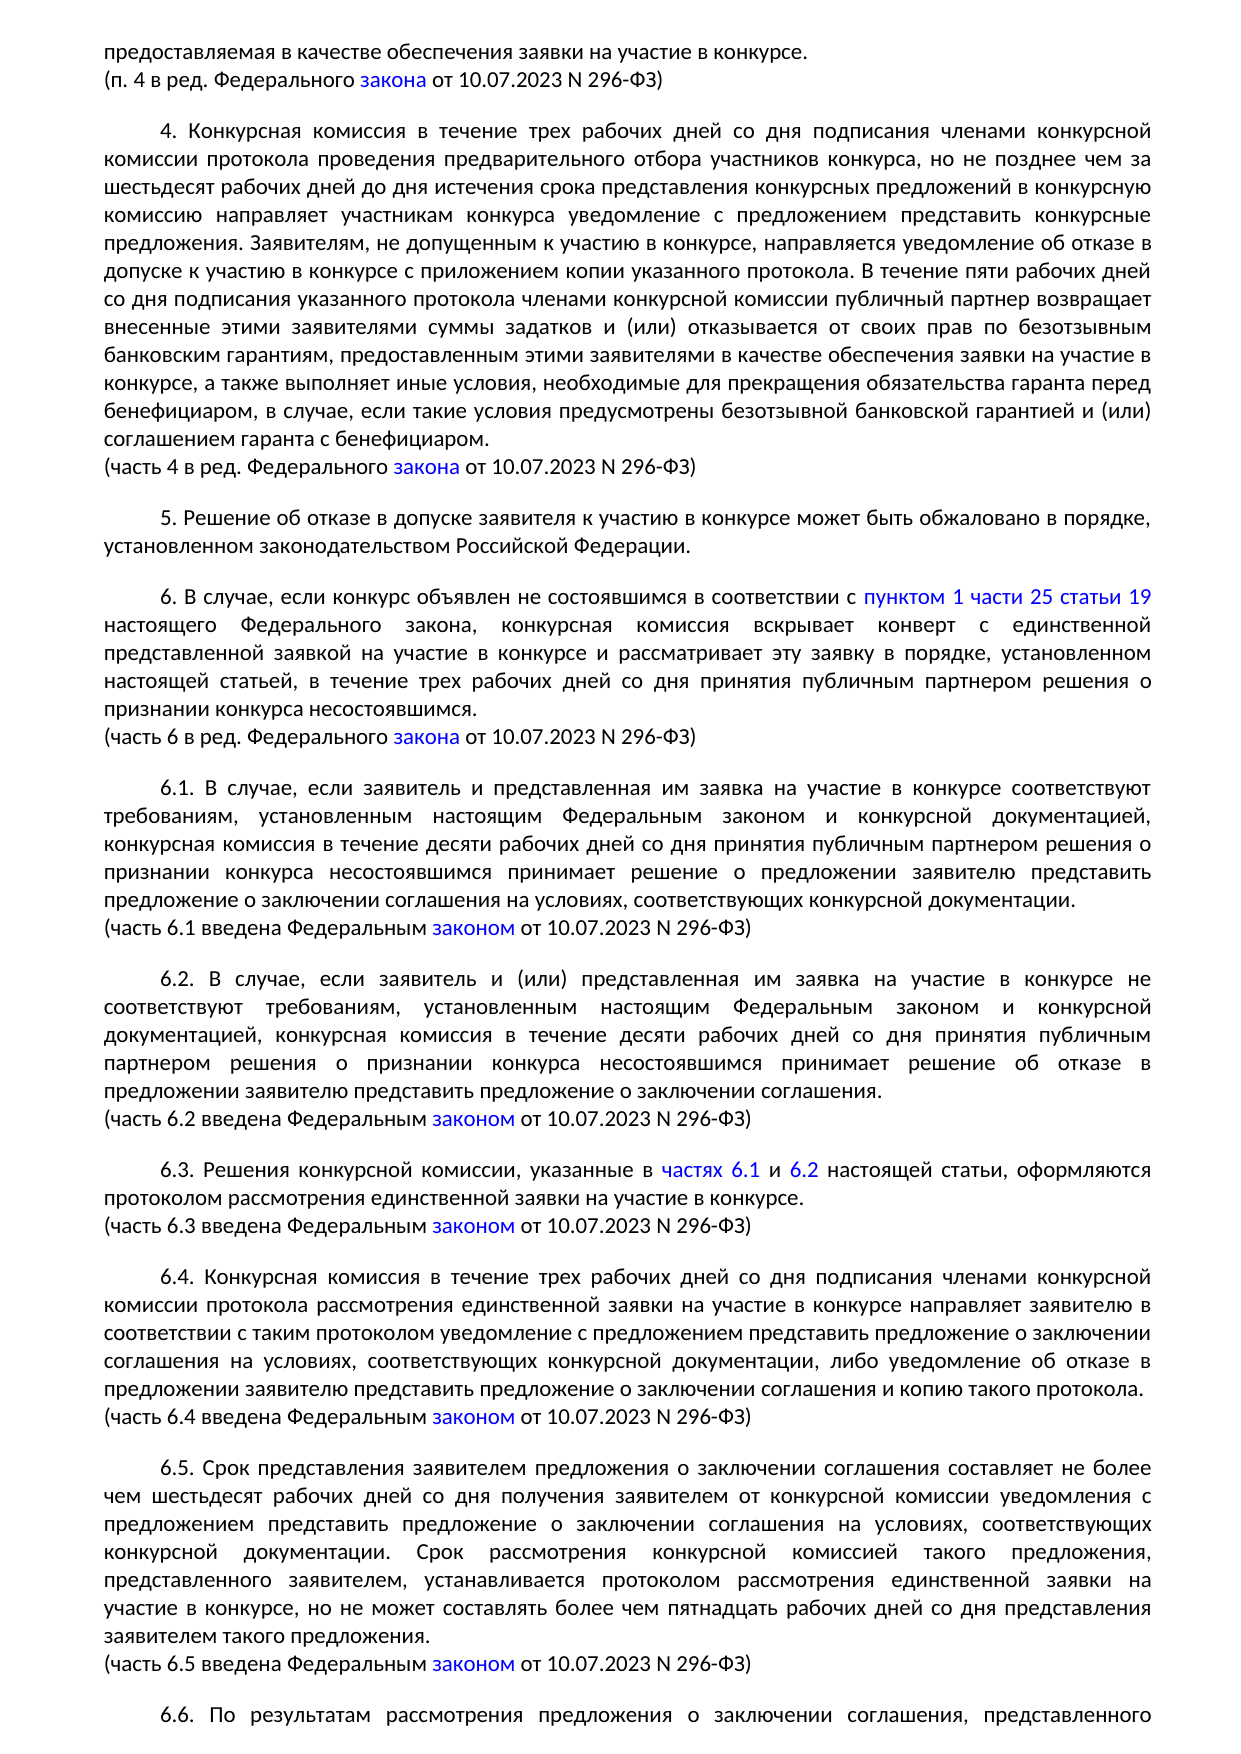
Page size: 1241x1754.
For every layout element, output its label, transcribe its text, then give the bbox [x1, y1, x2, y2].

text 6.1. В случае, если заявитель и представленная им заявка на участие в конкурсе соответствуют требованиям, установленным настоящим Федеральным законом и конкурсной документацией, конкурсная комиссия в течение десяти рабочих дней со дня принятия публичным партнером решения о признании конкурса несостоявшимся принимает решение о предложении заявителю представить предложение о заключении соглашения на условиях, соответствующих конкурсной документации. [103, 773, 1152, 913]
text 6.4. Конкурсная комиссия в течение трех рабочих дней со дня подписания членами конкурсной комиссии протокола рассмотрения единственной заявки на участие в конкурсе направляет заявителю в соответствии с таким протоколом уведомление с предложением представить предложение о заключении соглашения на условиях, соответствующих конкурсной документации, либо уведомление об отказе в предложении заявителю представить предложение о заключении соглашения и копию такого протокола. [103, 1262, 1152, 1402]
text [103, 37, 1152, 65]
text (часть 6.5 введена Федеральным законом от 10.07.2023 N 296-ФЗ) [103, 1649, 1152, 1678]
text (часть 6 в ред. Федерального закона от 10.07.2023 N 296-ФЗ) [103, 722, 1152, 750]
text (часть 6.3 введена Федеральным законом от 10.07.2023 N 296-ФЗ) [103, 1211, 1152, 1239]
text 5. Решение об отказе в допуске заявителя к участию в конкурсе может быть обжаловано в порядке, установленном законодательством Российской Федерации. [103, 503, 1152, 559]
text 6.2. В случае, если заявитель и (или) представленная им заявка на участие в конкурсе не соответствуют требованиям, установленным настоящим Федеральным законом и конкурсной документацией, конкурсная комиссия в течение десяти рабочих дней со дня принятия публичным партнером решения о признании конкурса несостоявшимся принимает решение об отказе в предложении заявителю представить предложение о заключении соглашения. [103, 964, 1152, 1104]
text 6.5. Срок представления заявителем предложения о заключении соглашения составляет не более чем шестьдесят рабочих дней со дня получения заявителем от конкурсной комиссии уведомления с предложением представить предложение о заключении соглашения на условиях, соответствующих конкурсной документации. Срок рассмотрения конкурсной комиссией такого предложения, представленного заявителем, устанавливается протоколом рассмотрения единственной заявки на участие в конкурсе, но не может составлять более чем пятнадцать рабочих дней со дня представления заявителем такого предложения. [103, 1453, 1152, 1649]
text (часть 4 в ред. Федерального закона от 10.07.2023 N 296-ФЗ) [103, 452, 1152, 480]
text 6.3. Решения конкурсной комиссии, указанные в частях 6.1 и 6.2 настоящей статьи, оформляются протоколом рассмотрения единственной заявки на участие в конкурсе. [103, 1155, 1152, 1211]
text (п. 4 в ред. Федерального закона от 10.07.2023 N 296-ФЗ) [103, 65, 1152, 93]
text 4. Конкурсная комиссия в течение трех рабочих дней со дня подписания членами конкурсной комиссии протокола проведения предварительного отбора участников конкурса, но не позднее чем за шестьдесят рабочих дней до дня истечения срока представления конкурсных предложений в конкурсную комиссию направляет участникам конкурса уведомление с предложением представить конкурсные предложения. Заявителям, не допущенным к участию в конкурсе, направляется уведомление об отказе в допуске к участию в конкурсе с приложением копии указанного протокола. В течение пяти рабочих дней со дня подписания указанного протокола членами конкурсной комиссии публичный партнер возвращает внесенные этими заявителями суммы задатков и (или) отказывается от своих прав по безотзывным банковским гарантиям, предоставленным этими заявителями в качестве обеспечения заявки на участие в конкурсе, а также выполняет иные условия, необходимые для прекращения обязательства гаранта перед бенефициаром, в случае, если такие условия предусмотрены безотзывной банковской гарантией и (или) соглашением гаранта с бенефициаром. [103, 116, 1152, 452]
text (часть 6.4 введена Федеральным законом от 10.07.2023 N 296-ФЗ) [103, 1402, 1152, 1431]
text (часть 6.1 введена Федеральным законом от 10.07.2023 N 296-ФЗ) [103, 913, 1152, 941]
text (часть 6.2 введена Федеральным законом от 10.07.2023 N 296-ФЗ) [103, 1104, 1152, 1132]
text 6. В случае, если конкурс объявлен не состоявшимся в соответствии с пунктом 1 части 25 статьи 19 настоящего Федерального закона, конкурсная комиссия вскрывает конверт с единственной представленной заявкой на участие в конкурсе и рассматривает эту заявку в порядке, установленном настоящей статьей, в течение трех рабочих дней со дня принятия публичным партнером решения о признании конкурса несостоявшимся. [103, 582, 1152, 722]
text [103, 1701, 1152, 1728]
